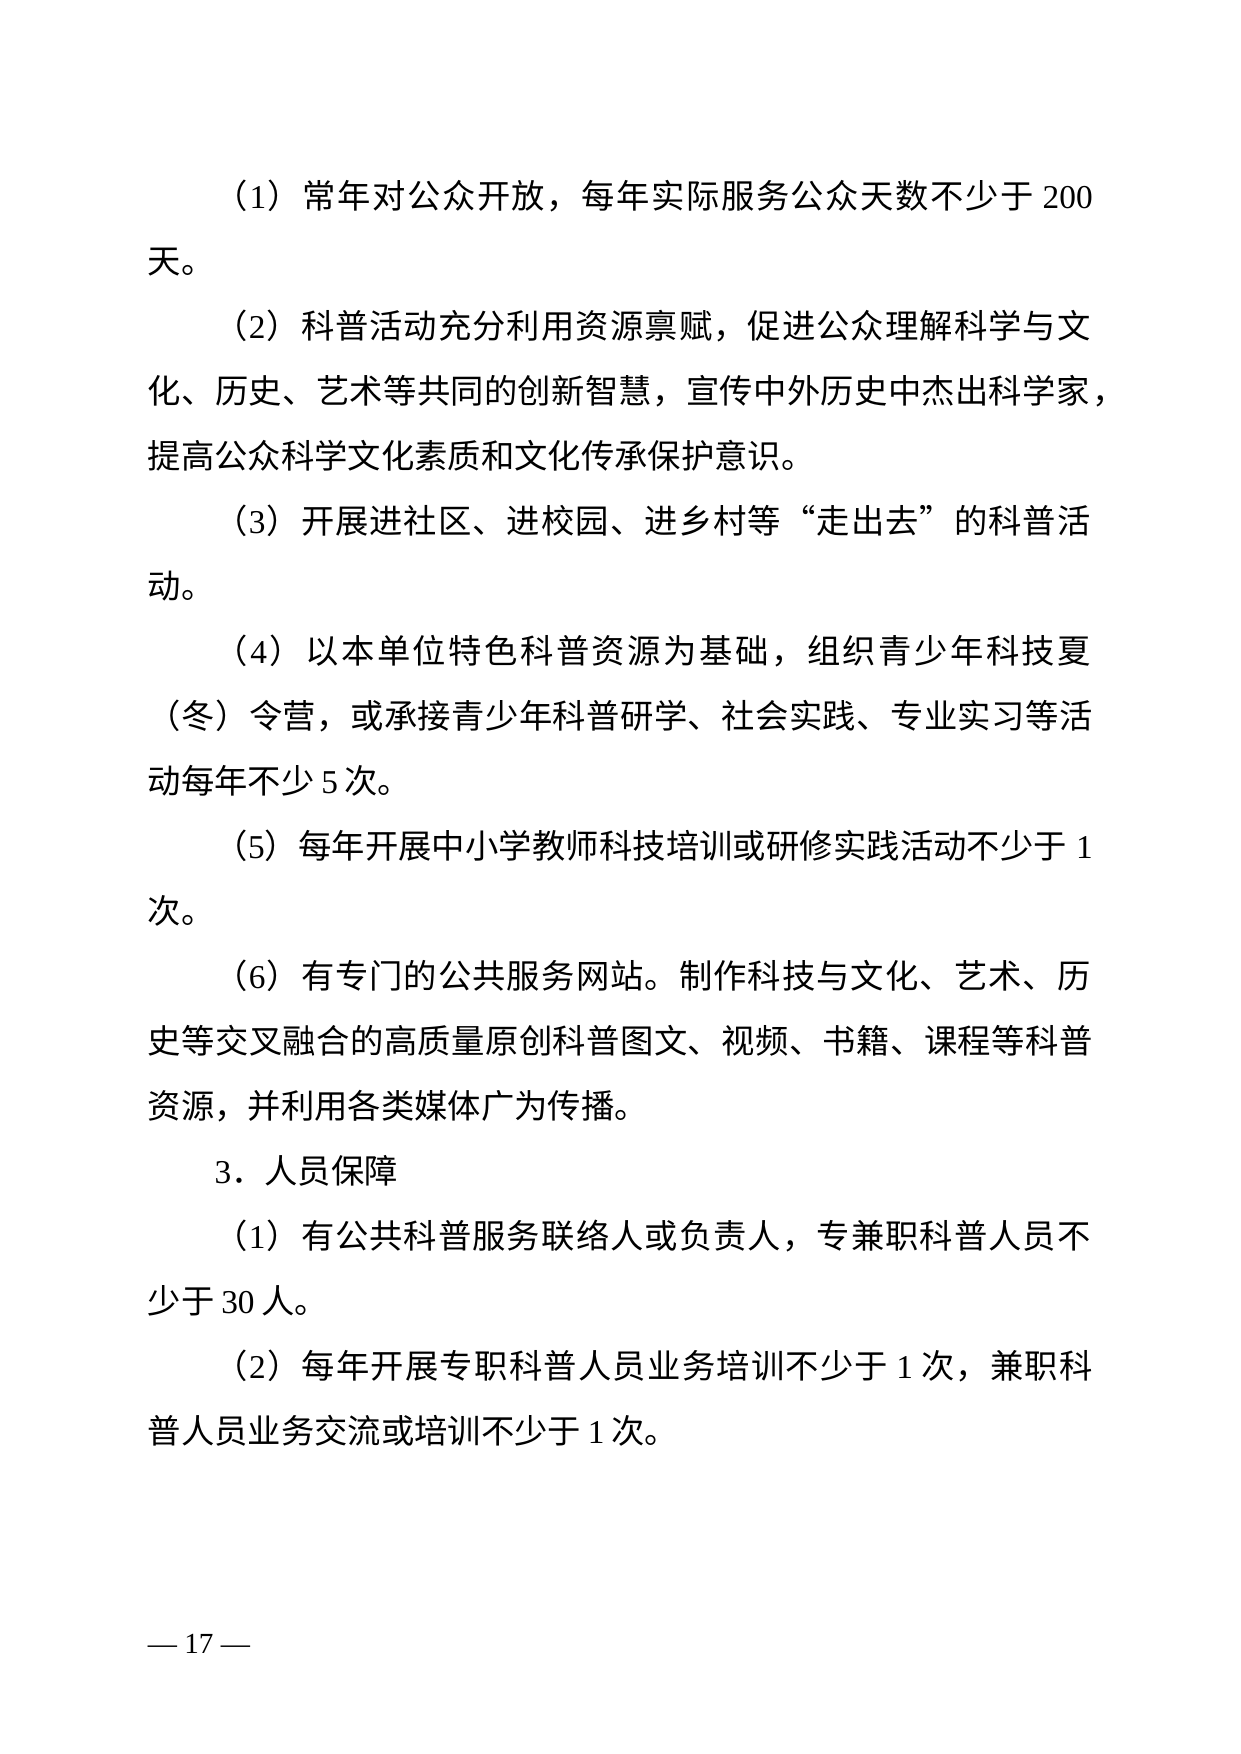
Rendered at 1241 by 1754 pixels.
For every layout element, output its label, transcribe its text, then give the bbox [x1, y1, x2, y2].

text （1）常年对公众开放，每年实际服务公众天数不少于200天。 [148, 162, 1092, 292]
text （6）有专门的公共服务网站。制作科技与文化、艺术、历史等交叉融合的高质量原创科普图文、视频、书籍、课程等科普资源，并利用各类媒体广为传播。 [148, 942, 1092, 1137]
text （2）科普活动充分利用资源禀赋，促进公众理解科学与文化、历史、艺术等共同的创新智慧，宣传中外历史中杰出科学家，提高公众科学文化素质和文化传承保护意识。 [148, 292, 1092, 487]
text （2）每年开展专职科普人员业务培训不少于1次，兼职科普人员业务交流或培训不少于1次。 [148, 1332, 1092, 1462]
text （1）有公共科普服务联络人或负责人，专兼职科普人员不少于30人。 [148, 1202, 1092, 1332]
text （3）开展进社区、进校园、进乡村等“走出去”的科普活动。 [148, 487, 1092, 617]
text 3．人员保障 [148, 1137, 1092, 1202]
text （4）以本单位特色科普资源为基础，组织青少年科技夏（冬）令营，或承接青少年科普研学、社会实践、专业实习等活动每年不少5次。 [148, 617, 1092, 812]
text （5）每年开展中小学教师科技培训或研修实践活动不少于1次。 [148, 812, 1092, 942]
